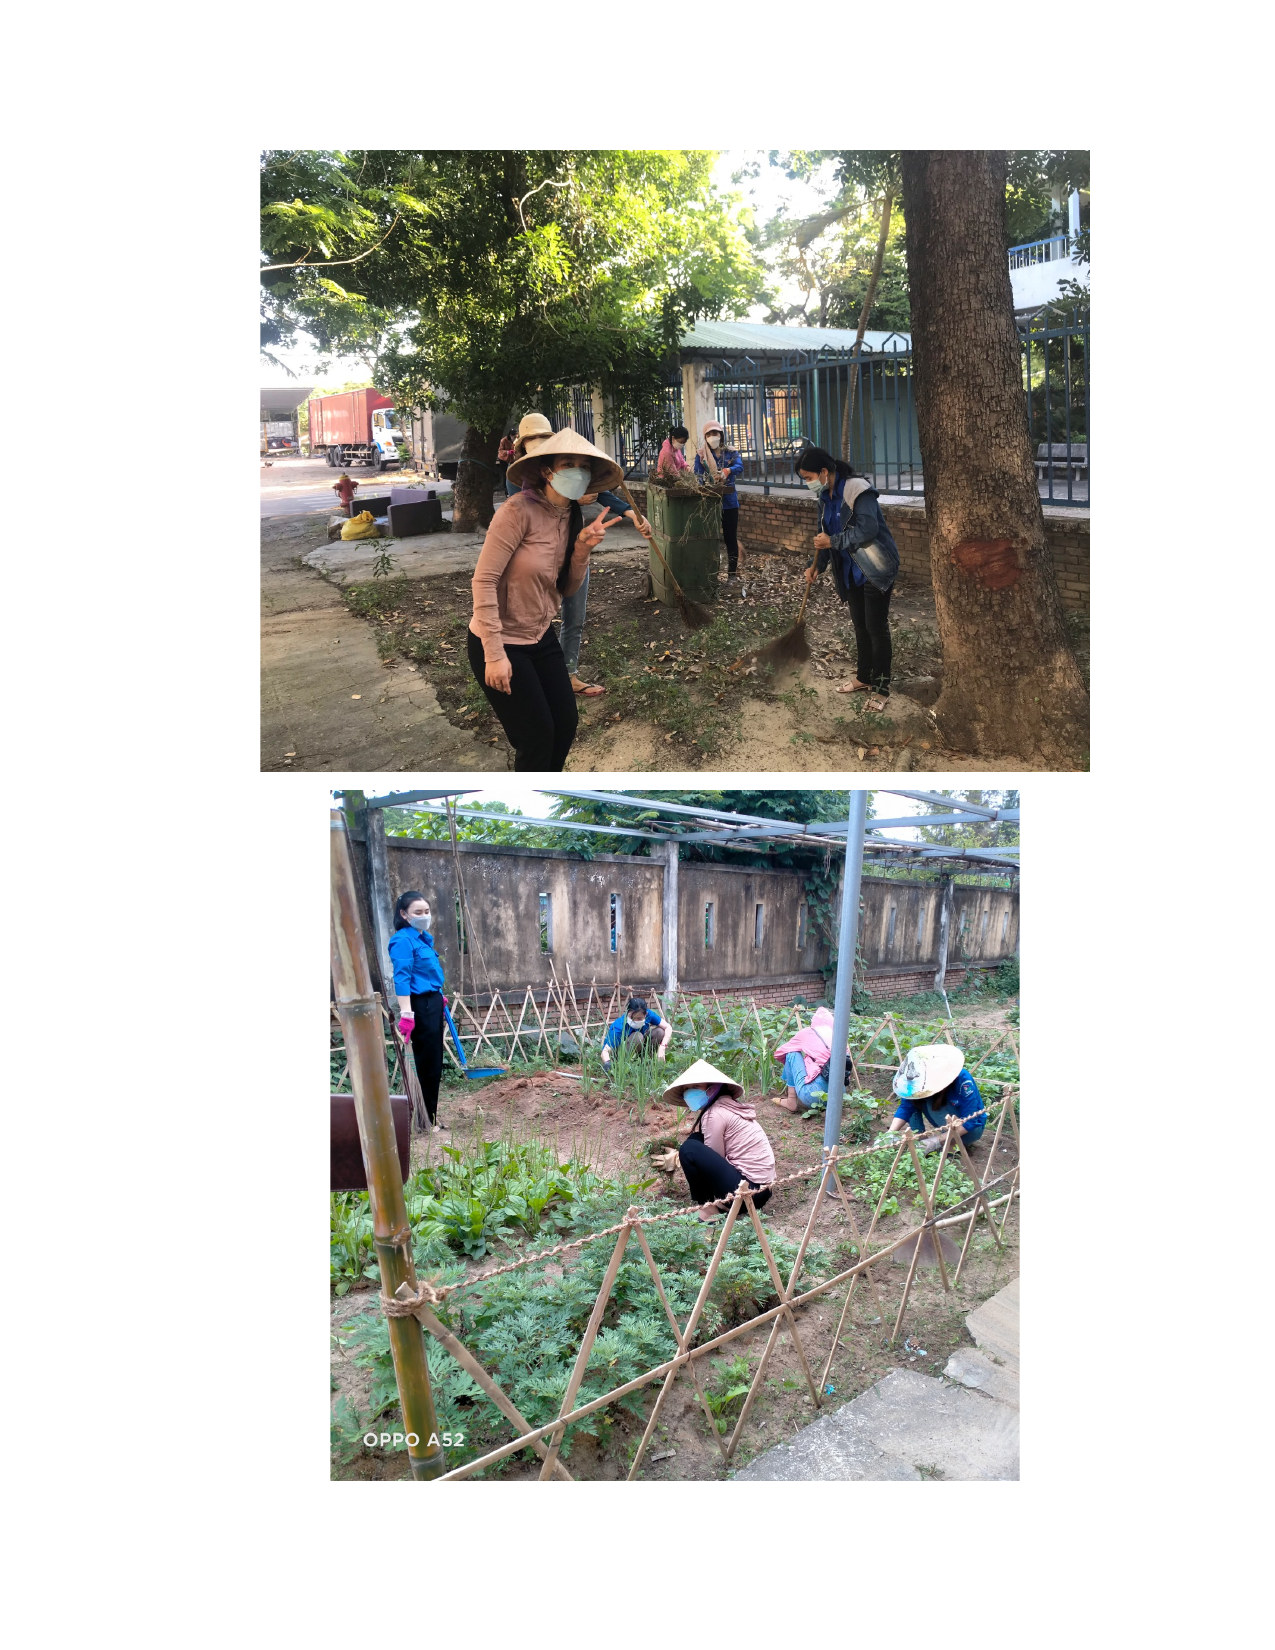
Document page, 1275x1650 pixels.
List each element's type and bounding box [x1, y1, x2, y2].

picture [260, 150, 1090, 772]
picture [330, 790, 1020, 1481]
